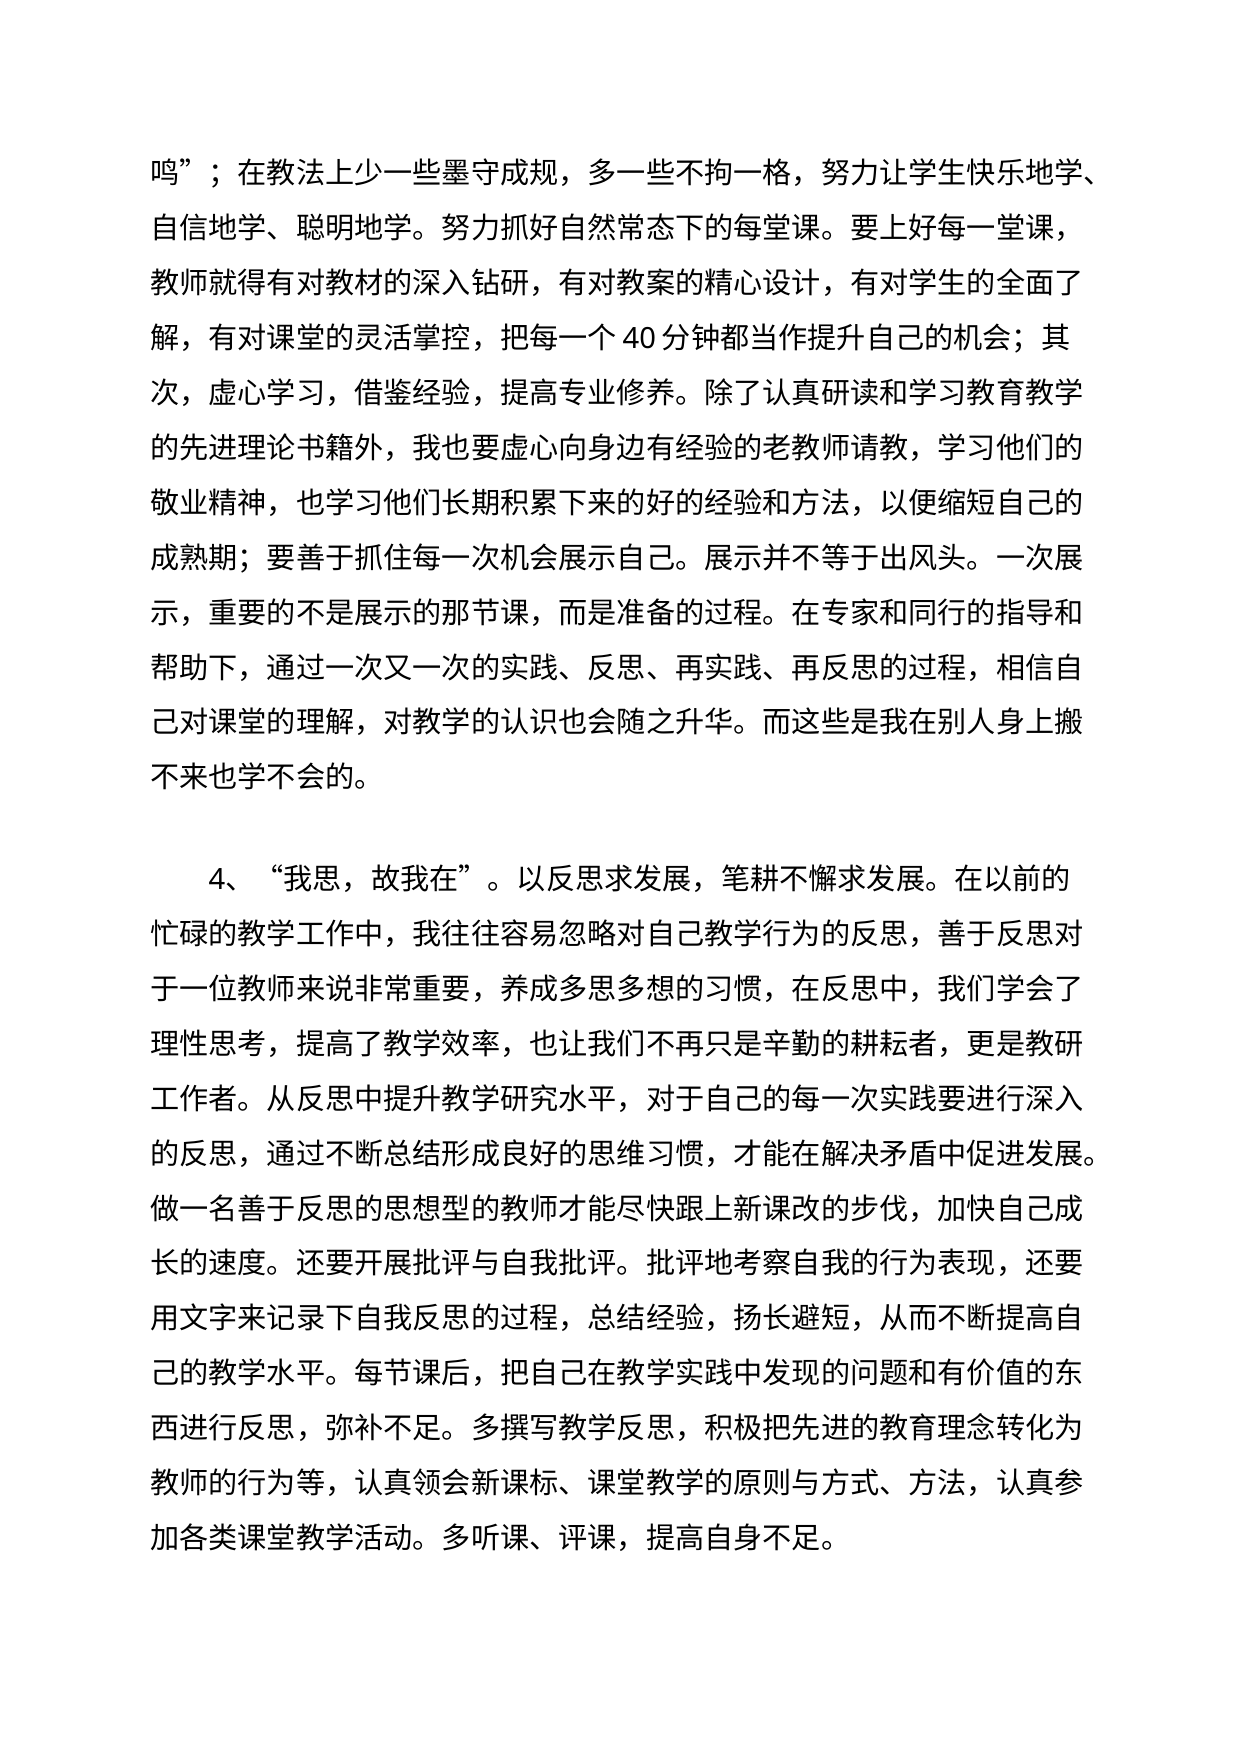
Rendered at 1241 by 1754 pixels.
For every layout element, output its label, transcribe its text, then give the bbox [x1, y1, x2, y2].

text 4、“我思，故我在”。以反思求发展，笔耕不懈求发展。在以前的忙碌的教学工作中，我往往容易忽略对自己教学行为的反思，善于反思对于一位教师来说非常重要，养成多思多想的习惯，在反思中，我们学会了理性思考，提高了教学效率，也让我们不再只是辛勤的耕耘者，更是教研工作者。从反思中提升教学研究水平，对于自己的每一次实践要进行深入的反思，通过不断总结形成良好的思维习惯，才能在解决矛盾中促进发展。做一名善于反思的思想型的教师才能尽快跟上新课改的步伐，加快自己成长的速度。还要开展批评与自我批评。批评地考察自我的行为表现，还要用文字来记录下自我反思的过程，总结经验，扬长避短，从而不断提高自己的教学水平。每节课后，把自己在教学实践中发现的问题和有价值的东西进行反思，弥补不足。多撰写教学反思，积极把先进的教育理念转化为教师的行为等，认真领会新课标、课堂教学的原则与方式、方法，认真参加各类课堂教学活动。多听课、评课，提高自身不足。 [150, 856, 1090, 1557]
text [150, 150, 1090, 796]
